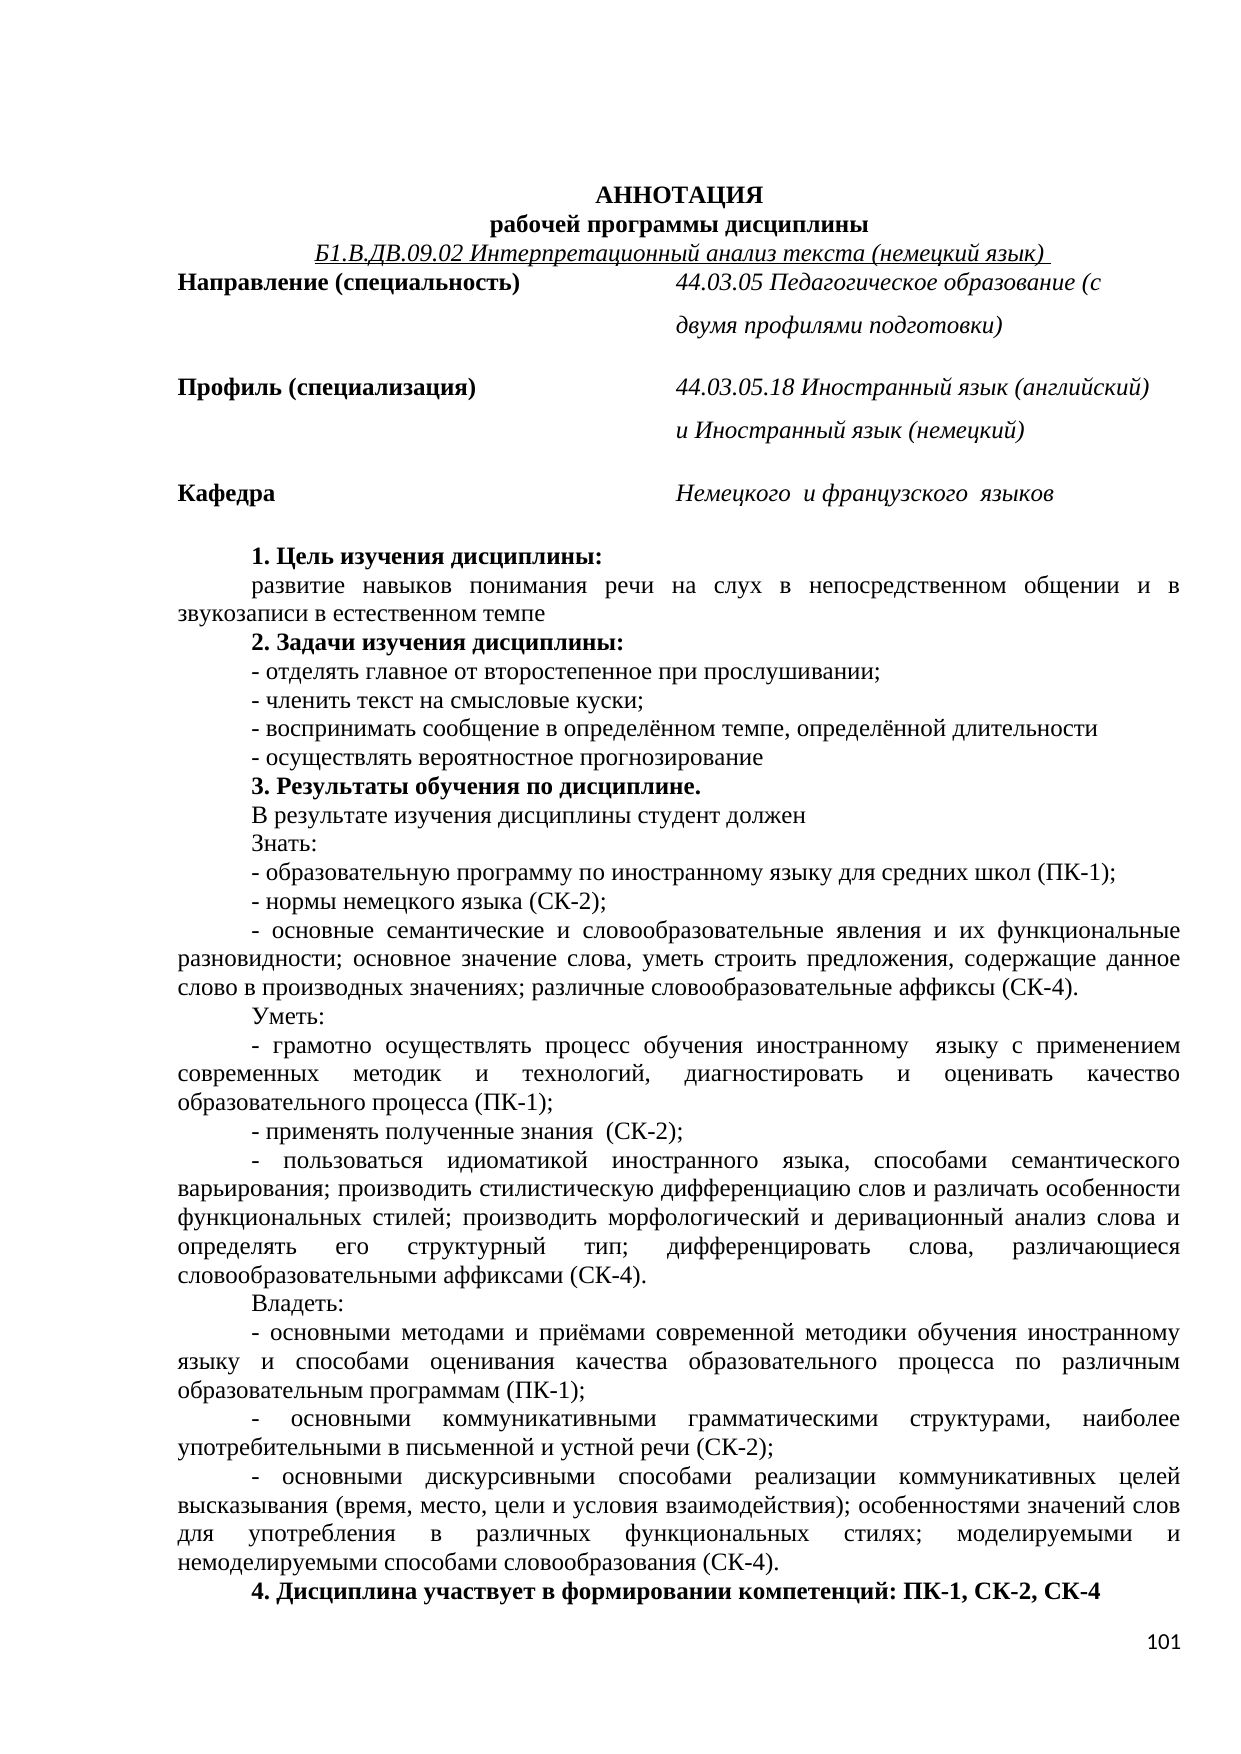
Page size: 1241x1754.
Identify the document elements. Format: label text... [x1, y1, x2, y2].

text Знать: [177, 828, 1181, 857]
text - основными методами и приёмами современной методики обучения иностранному языку и способами оценивания качества образовательного процесса по различным образовательным программам (ПК-1); [177, 1317, 1181, 1403]
text развитие навыков понимания речи на слух в непосредственном общении и в звукозаписи в естественном темпе [177, 570, 1181, 627]
text - применять полученные знания (СК-2); [177, 1116, 1181, 1145]
text 3. Результаты обучения по дисциплине. [177, 771, 1181, 800]
text - грамотно осуществлять процесс обучения иностранному языку с применением современных методик и технологий, диагностировать и оценивать качество образовательного процесса (ПК-1); [177, 1030, 1181, 1116]
text - осуществлять вероятностное прогнозирование [177, 742, 1181, 771]
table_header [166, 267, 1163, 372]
text - членить текст на смысловые куски; [177, 685, 1181, 713]
text - образовательную программу по иностранному языку для средних школ (ПК-1); [177, 857, 1181, 886]
text 2. Задачи изучения дисциплины: [177, 627, 1181, 656]
text - пользоваться идиоматикой иностранного языка, способами семантического варьирования; производить стилистическую дифференциацию слов и различать особенности функциональных стилей; производить морфологический и деривационный анализ слова и определять его структурный тип; дифференцировать слова, различающиеся словообразовательными аффиксами (СК-4). [177, 1145, 1181, 1288]
text - отделять главное от второстепенное при прослушивании; [177, 656, 1181, 685]
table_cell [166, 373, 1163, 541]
text В результате изучения дисциплины студент должен [177, 800, 1181, 828]
text Владеть: [177, 1288, 1181, 1317]
text рабочей программы дисциплины [177, 209, 1181, 238]
text 1. Цель изучения дисциплины: [177, 541, 1181, 570]
text Уметь: [177, 1001, 1181, 1030]
text Б1.В.ДВ.09.02 Интерпретационный анализ текста (немецкий язык) [177, 238, 1181, 267]
text - основными дискурсивными способами реализации коммуникативных целей высказывания (время, место, цели и условия взаимодействия); особенностями значений слов для употребления в различных функциональных стилях; моделируемыми и немоделируемыми способами словообразования (СК-4). [177, 1461, 1181, 1576]
text 4. Дисциплина участвует в формировании компетенций: ПК-1, СК-2, СК-4 [177, 1576, 1181, 1605]
text АННОТАЦИЯ [177, 180, 1181, 209]
text - основные семантические и словообразовательные явления и их функциональные разновидности; основное значение слова, уметь строить предложения, содержащие данное слово в производных значениях; различные словообразовательные аффиксы (СК-4). [177, 915, 1181, 1001]
text - основными коммуникативными грамматическими структурами, наиболее употребительными в письменной и устной речи (СК-2); [177, 1403, 1181, 1461]
text - воспринимать сообщение в определённом темпе, определённой длительности [177, 713, 1181, 742]
text - нормы немецкого языка (СК-2); [177, 886, 1181, 915]
